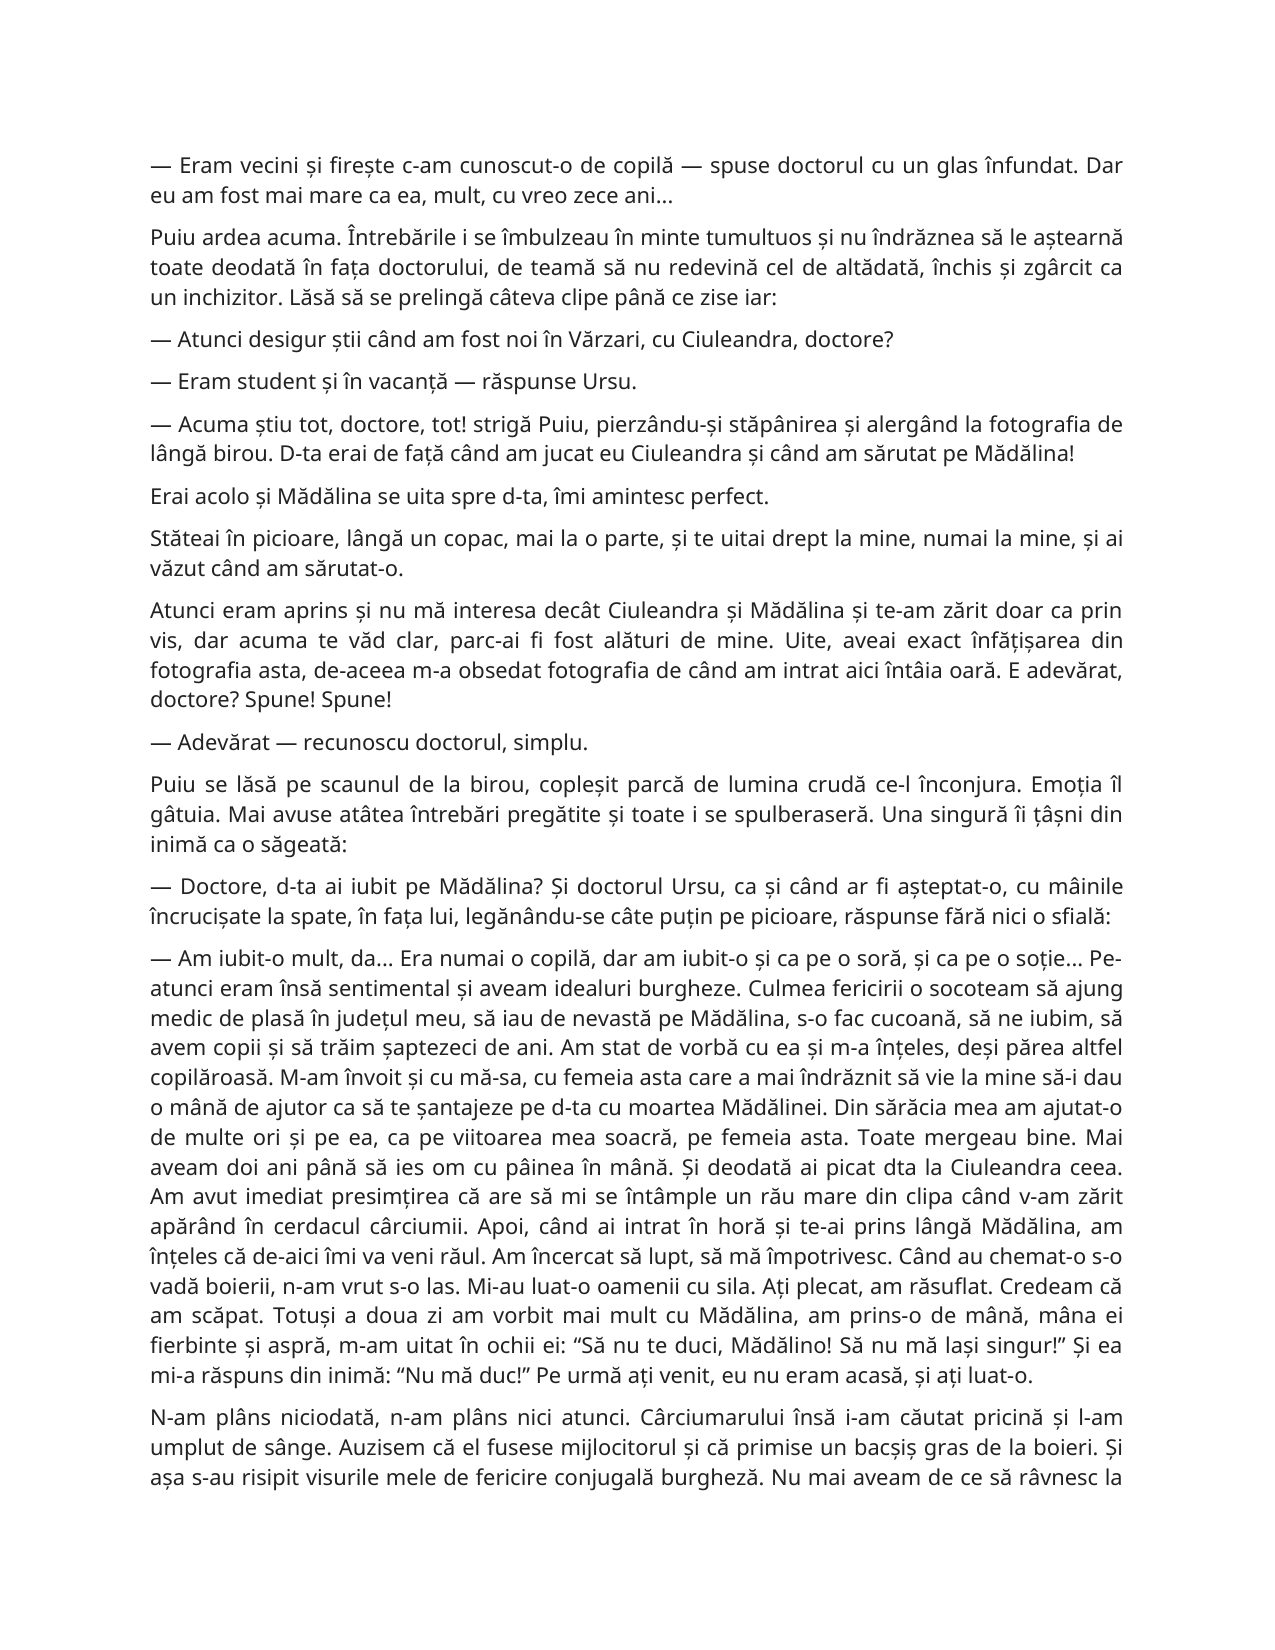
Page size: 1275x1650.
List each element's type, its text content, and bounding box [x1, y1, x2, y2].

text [150, 1402, 1125, 1492]
text — Adevărat — recunoscu doctorul, simplu. [150, 727, 1125, 756]
text — Doctore, d-ta ai iubit pe Mădălina? Și doctorul Ursu, ca și când ar fi așteptat-o, cu mâinile încrucișate la spate, în fața lui, legănându-se câte puțin pe picioare, răspunse fără nici o sfială: [150, 871, 1125, 930]
text — Eram vecini și firește c-am cunoscut-o de copilă — spuse doctorul cu un glas înfundat. Dar eu am fost mai mare ca ea, mult, cu vreo zece ani... [150, 150, 1125, 209]
text — Eram student și în vacanță — răspunse Ursu. [150, 366, 1125, 396]
text Stăteai în picioare, lângă un copac, mai la o parte, și te uitai drept la mine, numai la mine, și ai văzut când am sărutat-o. [150, 523, 1125, 582]
text Puiu ardea acuma. Întrebările i se îmbulzeau în minte tumultuos și nu îndrăznea să le aștearnă toate deodată în fața doctorului, de teamă să nu redevină cel de altădată, închis și zgârcit ca un inchizitor. Lăsă să se prelingă câteva clipe până ce zise iar: [150, 222, 1125, 311]
text Puiu se lăsă pe scaunul de la birou, copleșit parcă de lumina crudă ce-l înconjura. Emoția îl gâtuia. Mai avuse atâtea întrebări pregătite și toate i se spulberaseră. Una singură îi țâșni din inimă ca o săgeată: [150, 769, 1125, 858]
text — Am iubit-o mult, da... Era numai o copilă, dar am iubit-o și ca pe o soră, și ca pe o soție... Pe-atunci eram însă sentimental și aveam idealuri burgheze. Culmea fericirii o socoteam să ajung medic de plasă în județul meu, să iau de nevastă pe Mădălina, s-o fac cucoană, să ne iubim, să avem copii și să trăim șaptezeci de ani. Am stat de vorbă cu ea și m-a înțeles, deși părea altfel copilăroasă. M-am învoit și cu mă-sa, cu femeia asta care a mai îndrăznit să vie la mine să-i dau o mână de ajutor ca să te șantajeze pe d-ta cu moartea Mădălinei. Din sărăcia mea am ajutat-o de multe ori și pe ea, ca pe viitoarea mea soacră, pe femeia asta. Toate mergeau bine. Mai aveam doi ani până să ies om cu pâinea în mână. Și deodată ai picat dta la Ciuleandra ceea. Am avut imediat presimțirea că are să mi se întâmple un rău mare din clipa când v-am zărit apărând în cerdacul cârciumii. Apoi, când ai intrat în horă și te-ai prins lângă Mădălina, am înțeles că de-aici îmi va veni răul. Am încercat să lupt, să mă împotrivesc. Când au chemat-o s-o vadă boierii, n-am vrut s-o las. Mi-au luat-o oamenii cu sila. Ați plecat, am răsuflat. Credeam că am scăpat. Totuși a doua zi am vorbit mai mult cu Mădălina, am prins-o de mână, mâna ei fierbinte și aspră, m-am uitat în ochii ei: “Să nu te duci, Mădălino! Să nu mă lași singur!” Și ea mi-a răspuns din inimă: “Nu mă duc!” Pe urmă ați venit, eu nu eram acasă, și ați luat-o. [150, 943, 1125, 1390]
text — Atunci desigur știi când am fost noi în Vărzari, cu Ciuleandra, doctore? [150, 324, 1125, 354]
text Atunci eram aprins și nu mă interesa decât Ciuleandra și Mădălina și te-am zărit doar ca prin vis, dar acuma te văd clar, parc-ai fi fost alături de mine. Uite, aveai exact înfățișarea din fotografia asta, de-aceea m-a obsedat fotografia de când am intrat aici întâia oară. E adevărat, doctore? Spune! Spune! [150, 595, 1125, 714]
text — Acuma știu tot, doctore, tot! strigă Puiu, pierzându-și stăpânirea și alergând la fotografia de lângă birou. D-ta erai de față când am jucat eu Ciuleandra și când am sărutat pe Mădălina! [150, 408, 1125, 468]
text Erai acolo și Mădălina se uita spre d-ta, îmi amintesc perfect. [150, 481, 1125, 510]
